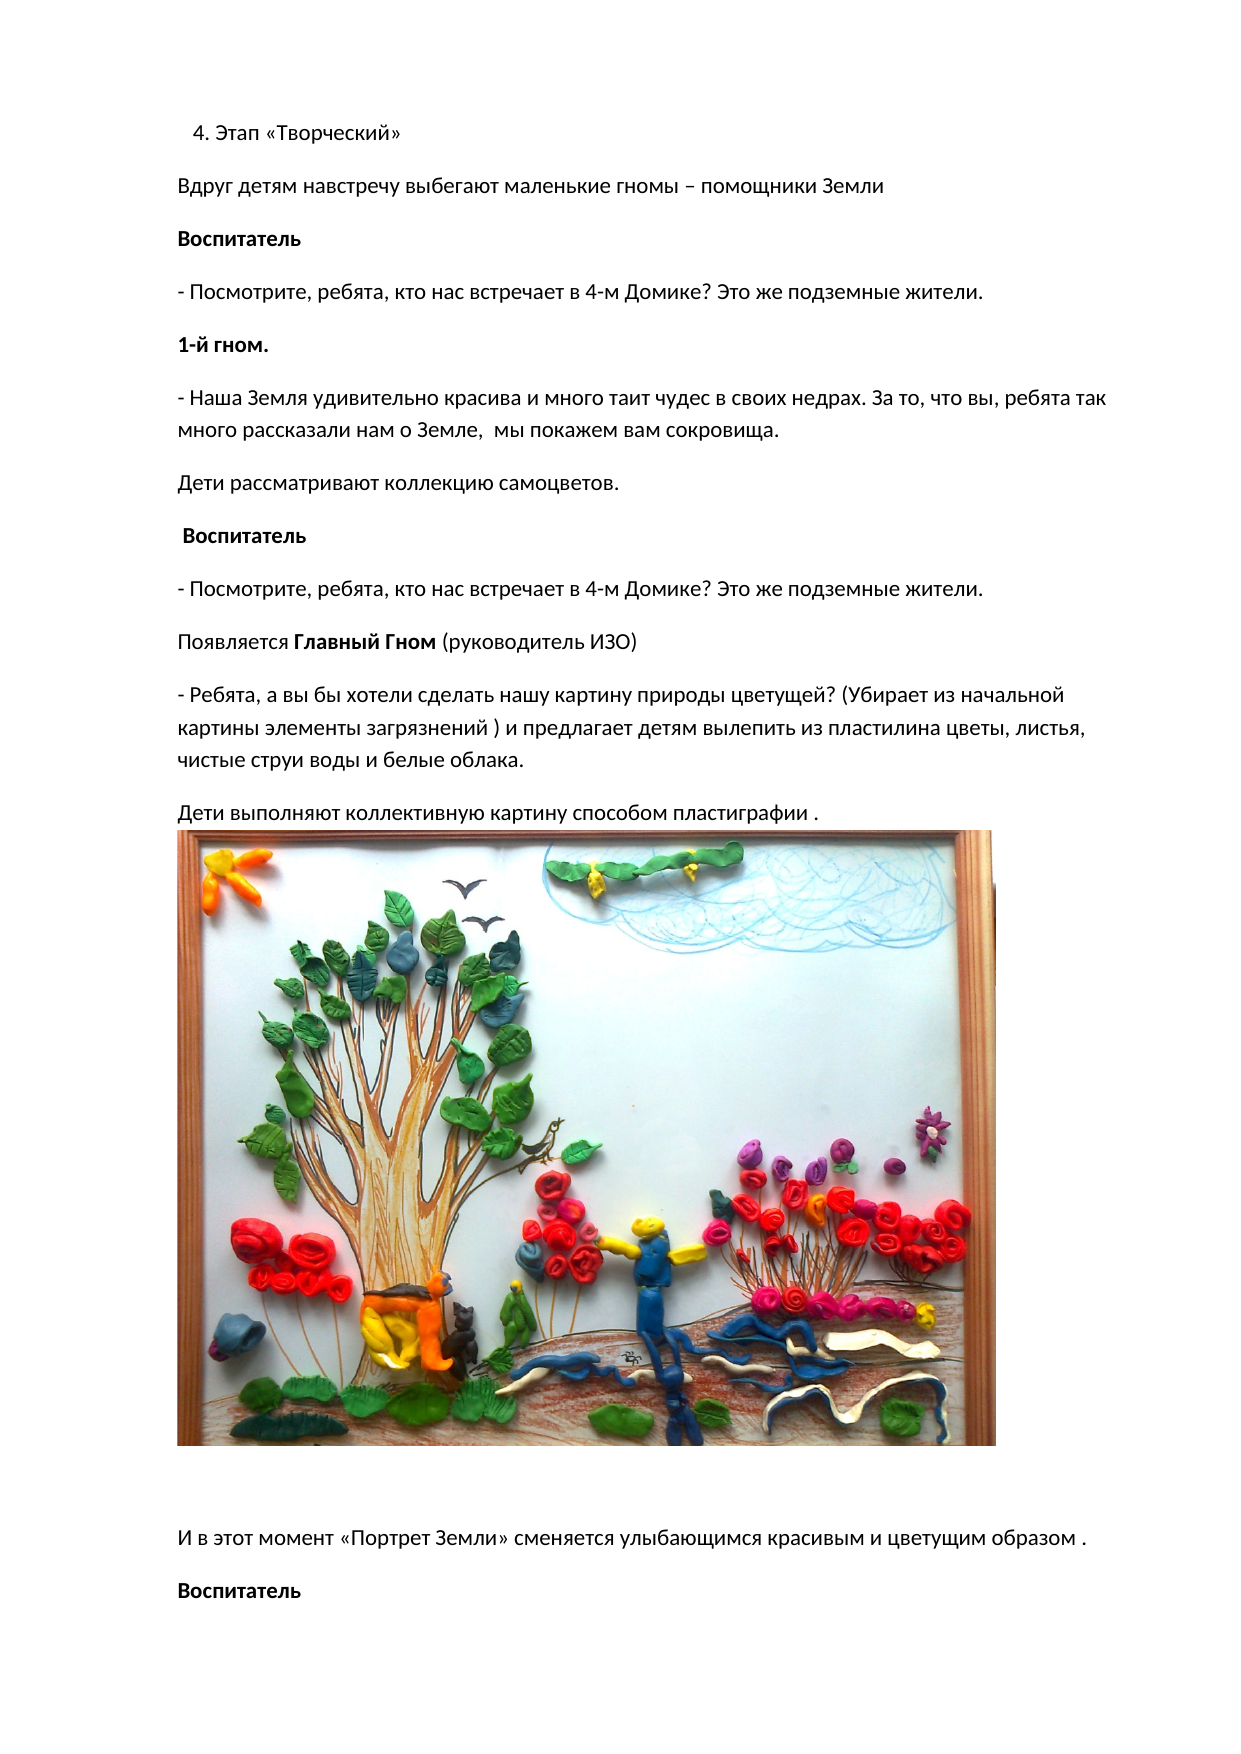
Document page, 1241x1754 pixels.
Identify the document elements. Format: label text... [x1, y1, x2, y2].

text - Посмотрите, ребята, кто нас встречает в 4-м Домике? Это же подземные жители. [177, 277, 1152, 305]
picture [177, 830, 996, 1446]
text - Посмотрите, ребята, кто нас встречает в 4-м Домике? Это же подземные жители. [177, 574, 1152, 602]
text - Наша Земля удивительно красива и много таит чудес в своих недрах. За то, что вы, ребята так много рассказали нам о Земле, мы покажем вам сокровища. [177, 383, 1152, 443]
text 4. Этап «Творческий» [177, 118, 1152, 146]
text - Ребята, а вы бы хотели сделать нашу картину природы цветущей? (Убирает из начальной картины элементы загрязнений ) и предлагает детям вылепить из пластилина цветы, листья, чистые струи воды и белые облака. [177, 681, 1152, 773]
text 1-й гном. [177, 330, 1152, 358]
text Появляется Главный Гном (руководитель ИЗО) [177, 627, 1152, 656]
text Воспитатель [177, 1576, 1152, 1604]
text Воспитатель [177, 224, 1152, 252]
text Вдруг детям навстречу выбегают маленькие гномы – помощники Земли [177, 171, 1152, 199]
text Воспитатель [177, 521, 1152, 549]
text И в этот момент «Портрет Земли» сменяется улыбающимся красивым и цветущим образом . [177, 1523, 1152, 1551]
text Дети рассматривают коллекцию самоцветов. [177, 468, 1152, 496]
